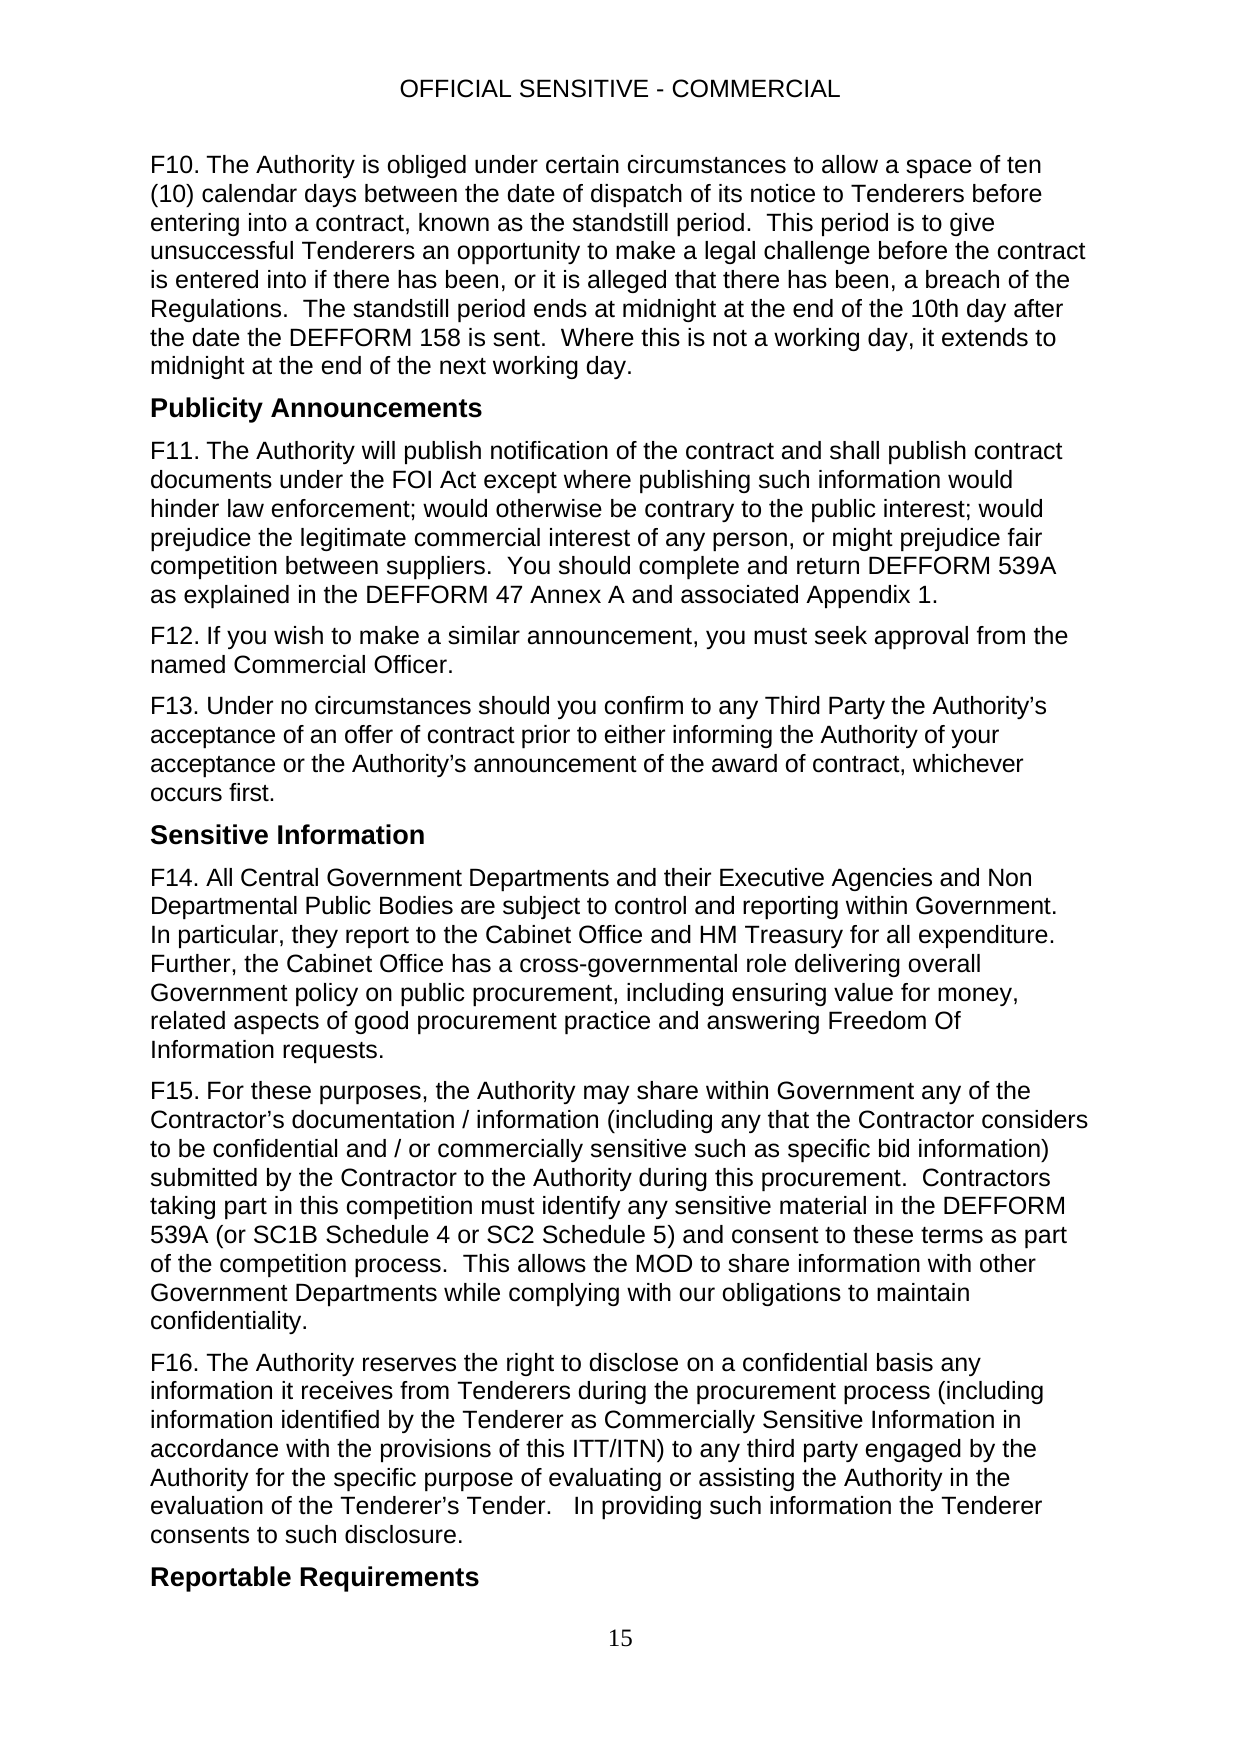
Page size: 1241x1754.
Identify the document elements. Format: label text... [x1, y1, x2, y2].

text Sensitive Information [150, 819, 1090, 850]
list For these purposes, the Authority may share within Government any of the Contractor’s documentation / information (including any that the Contractor considers to be confidential and / or commercially sensitive such as specific bid information) submitted by the Contractor to the Authority during this procurement. Contractors taking part in this competition must identify any sensitive material in the DEFFORM 539A (or SC1B Schedule 4 or SC2 Schedule 5) and consent to these terms as part of the competition process. This allows the MOD to share information with other Government Departments while complying with our obligations to maintain confidentiality. [150, 1076, 1090, 1335]
list The Authority reserves the right to disclose on a confidential basis any information it receives from Tenderers during the procurement process (including information identified by the Tenderer as Commercially Sensitive Information in accordance with the provisions of this ITT/ITN) to any third party engaged by the Authority for the specific purpose of evaluating or assisting the Authority in the evaluation of the Tenderer’s Tender. In providing such information the Tenderer consents to such disclosure. [150, 1347, 1090, 1549]
list If you wish to make a similar announcement, you must seek approval from the named Commercial Officer. [150, 621, 1090, 679]
text Publicity Announcements [150, 392, 1090, 424]
list The Authority will publish notification of the contract and shall publish contract documents under the FOI Act except where publishing such information would hinder law enforcement; would otherwise be contrary to the public interest; would prejudice the legitimate commercial interest of any person, or might prejudice fair competition between suppliers. You should complete and return DEFFORM 539A as explained in the DEFFORM 47 Annex A and associated Appendix 1. [150, 436, 1090, 609]
list The Authority is obliged under certain circumstances to allow a space of ten (10) calendar days between the date of dispatch of its notice to Tenderers before entering into a contract, known as the standstill period. This period is to give unsuccessful Tenderers an opportunity to make a legal challenge before the contract is entered into if there has been, or it is alleged that there has been, a breach of the Regulations. The standstill period ends at midnight at the end of the 10th day after the date the DEFFORM 158 is sent. Where this is not a working day, it extends to midnight at the end of the next working day. [150, 150, 1090, 380]
text Reportable Requirements [150, 1561, 1090, 1592]
list All Central Government Departments and their Executive Agencies and Non Departmental Public Bodies are subject to control and reporting within Government. In particular, they report to the Cabinet Office and HM Treasury for all expenditure. Further, the Cabinet Office has a cross-governmental role delivering overall Government policy on public procurement, including ensuring value for money, related aspects of good procurement practice and answering Freedom Of Information requests. [150, 862, 1090, 1064]
list Under no circumstances should you confirm to any Third Party the Authority’s acceptance of an offer of contract prior to either informing the Authority of your acceptance or the Authority’s announcement of the award of contract, whichever occurs first. [150, 691, 1090, 806]
